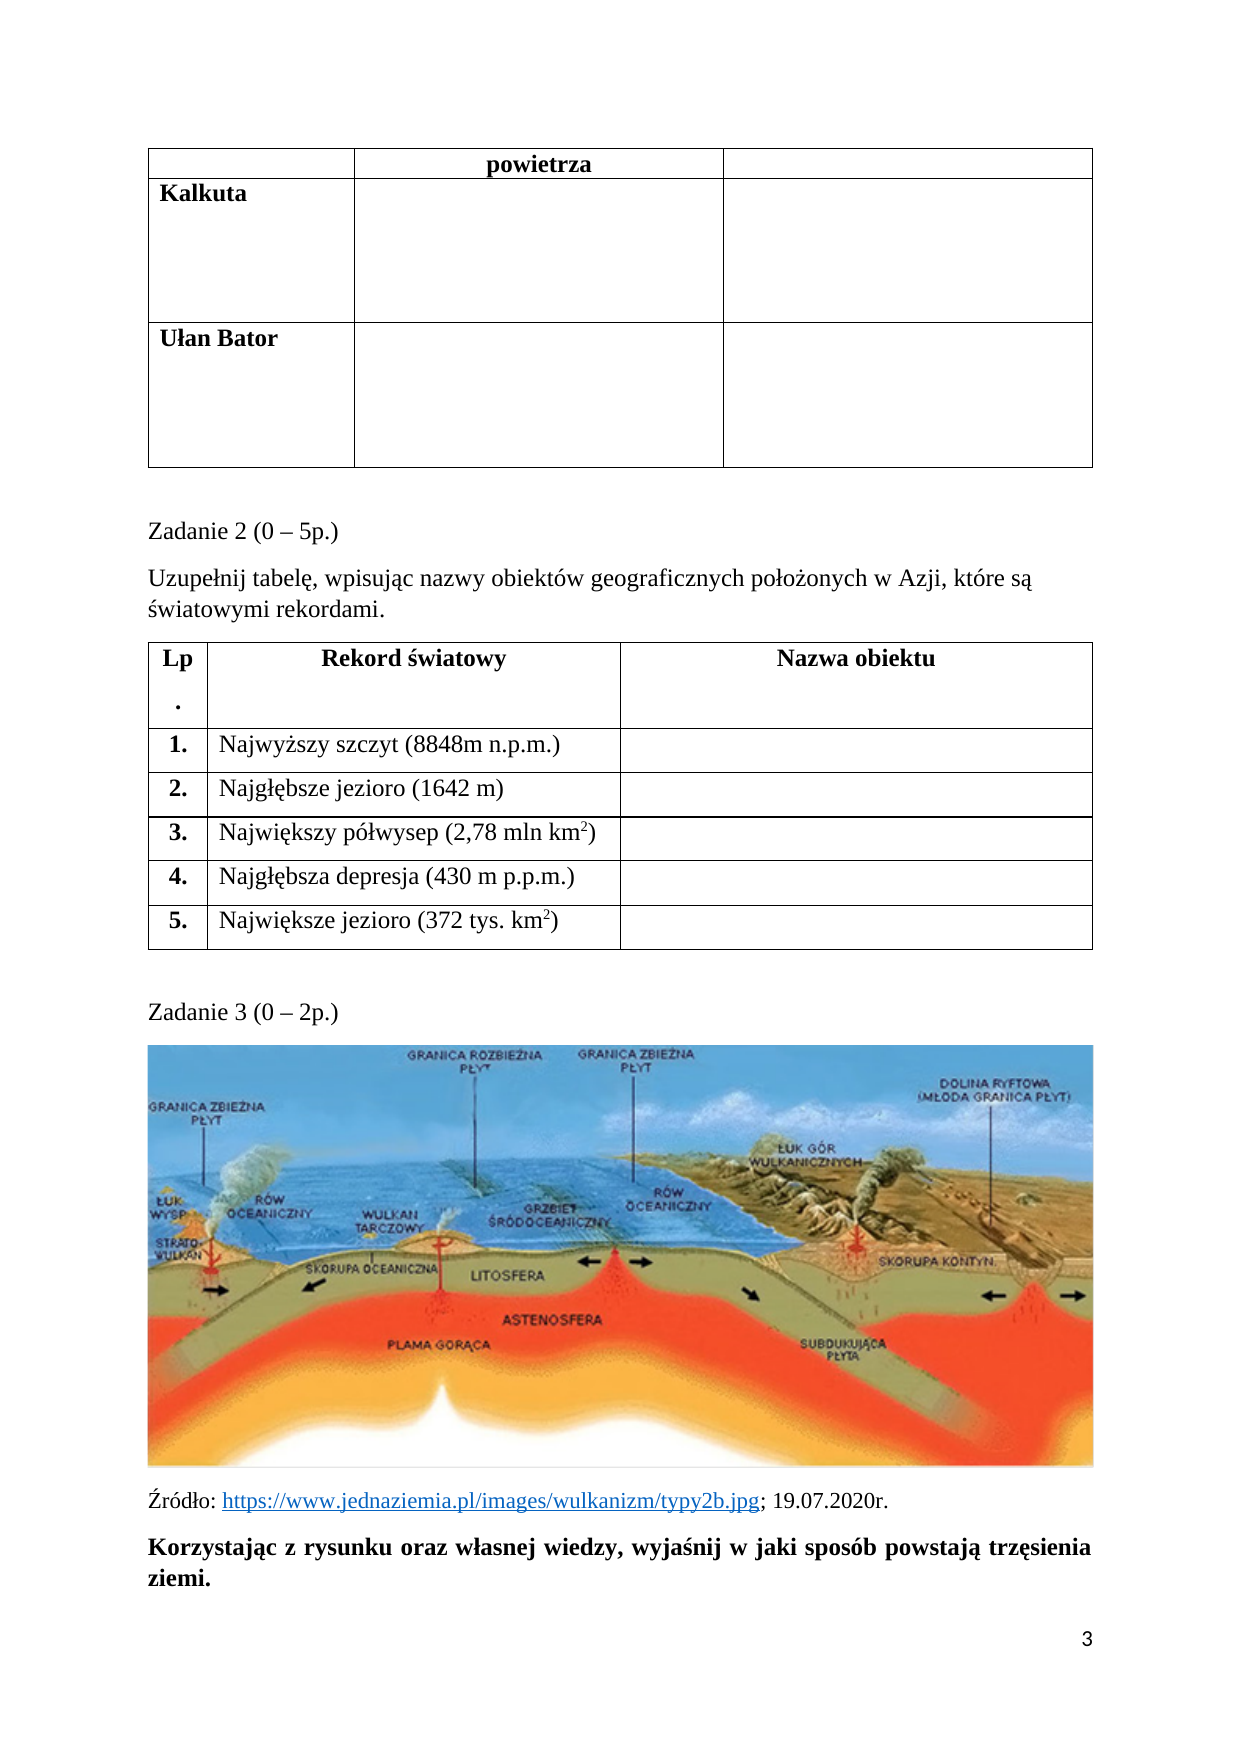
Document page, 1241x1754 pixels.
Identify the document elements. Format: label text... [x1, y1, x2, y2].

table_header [724, 149, 1092, 177]
text Korzystając z rysunku oraz własnej wiedzy, wyjaśnij w jaki sposób powstają trzęsienia ziemi. [148, 1532, 1093, 1592]
table_cell 3. [149, 818, 207, 860]
table_cell Najgłębsze jezioro (1642 m) [208, 773, 620, 816]
table_header Lp. [149, 643, 207, 728]
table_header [355, 149, 723, 177]
table_header Nazwa obiektu [621, 643, 1092, 728]
table_cell [621, 906, 1092, 948]
table_cell [724, 179, 1092, 322]
text Zadanie 3 (0 – 2p.) [148, 997, 1093, 1026]
table_cell 2. [149, 773, 207, 816]
table_header Stacja [149, 149, 354, 177]
table_cell [724, 323, 1092, 467]
table_cell Kalkuta [149, 179, 354, 322]
text Uzupełnij tabelę, wpisując nazwy obiektów geograficznych położonych w Azji, które są światowymi rekordami. [148, 563, 1093, 623]
table_cell 4. [149, 861, 207, 904]
table_cell [621, 729, 1092, 772]
table_cell 1. [149, 729, 207, 772]
table_cell Największy półwysep (2,78 mln km2) [208, 818, 620, 860]
table_cell Najgłębsza depresja (430 m p.p.m.) [208, 861, 620, 904]
table_cell Najwyższy szczyt (8848m n.p.m.) [208, 729, 620, 772]
table_cell [621, 818, 1092, 860]
table_cell Największe jezioro (372 tys. km2) [208, 906, 620, 948]
table_header Rekord światowy [208, 643, 620, 728]
table_cell [355, 179, 723, 322]
table_cell Ułan Bator [149, 323, 354, 467]
table_cell [355, 323, 723, 467]
picture [147, 1045, 1095, 1469]
table_cell [621, 861, 1092, 904]
table_cell 5. [149, 906, 207, 948]
table_cell [621, 773, 1092, 816]
text Źródło: https://www.jednaziemia.pl/images/wulkanizm/typy2b.jpg; 19.07.2020r. [148, 1487, 1093, 1513]
text Zadanie 2 (0 – 5p.) [148, 516, 1093, 544]
